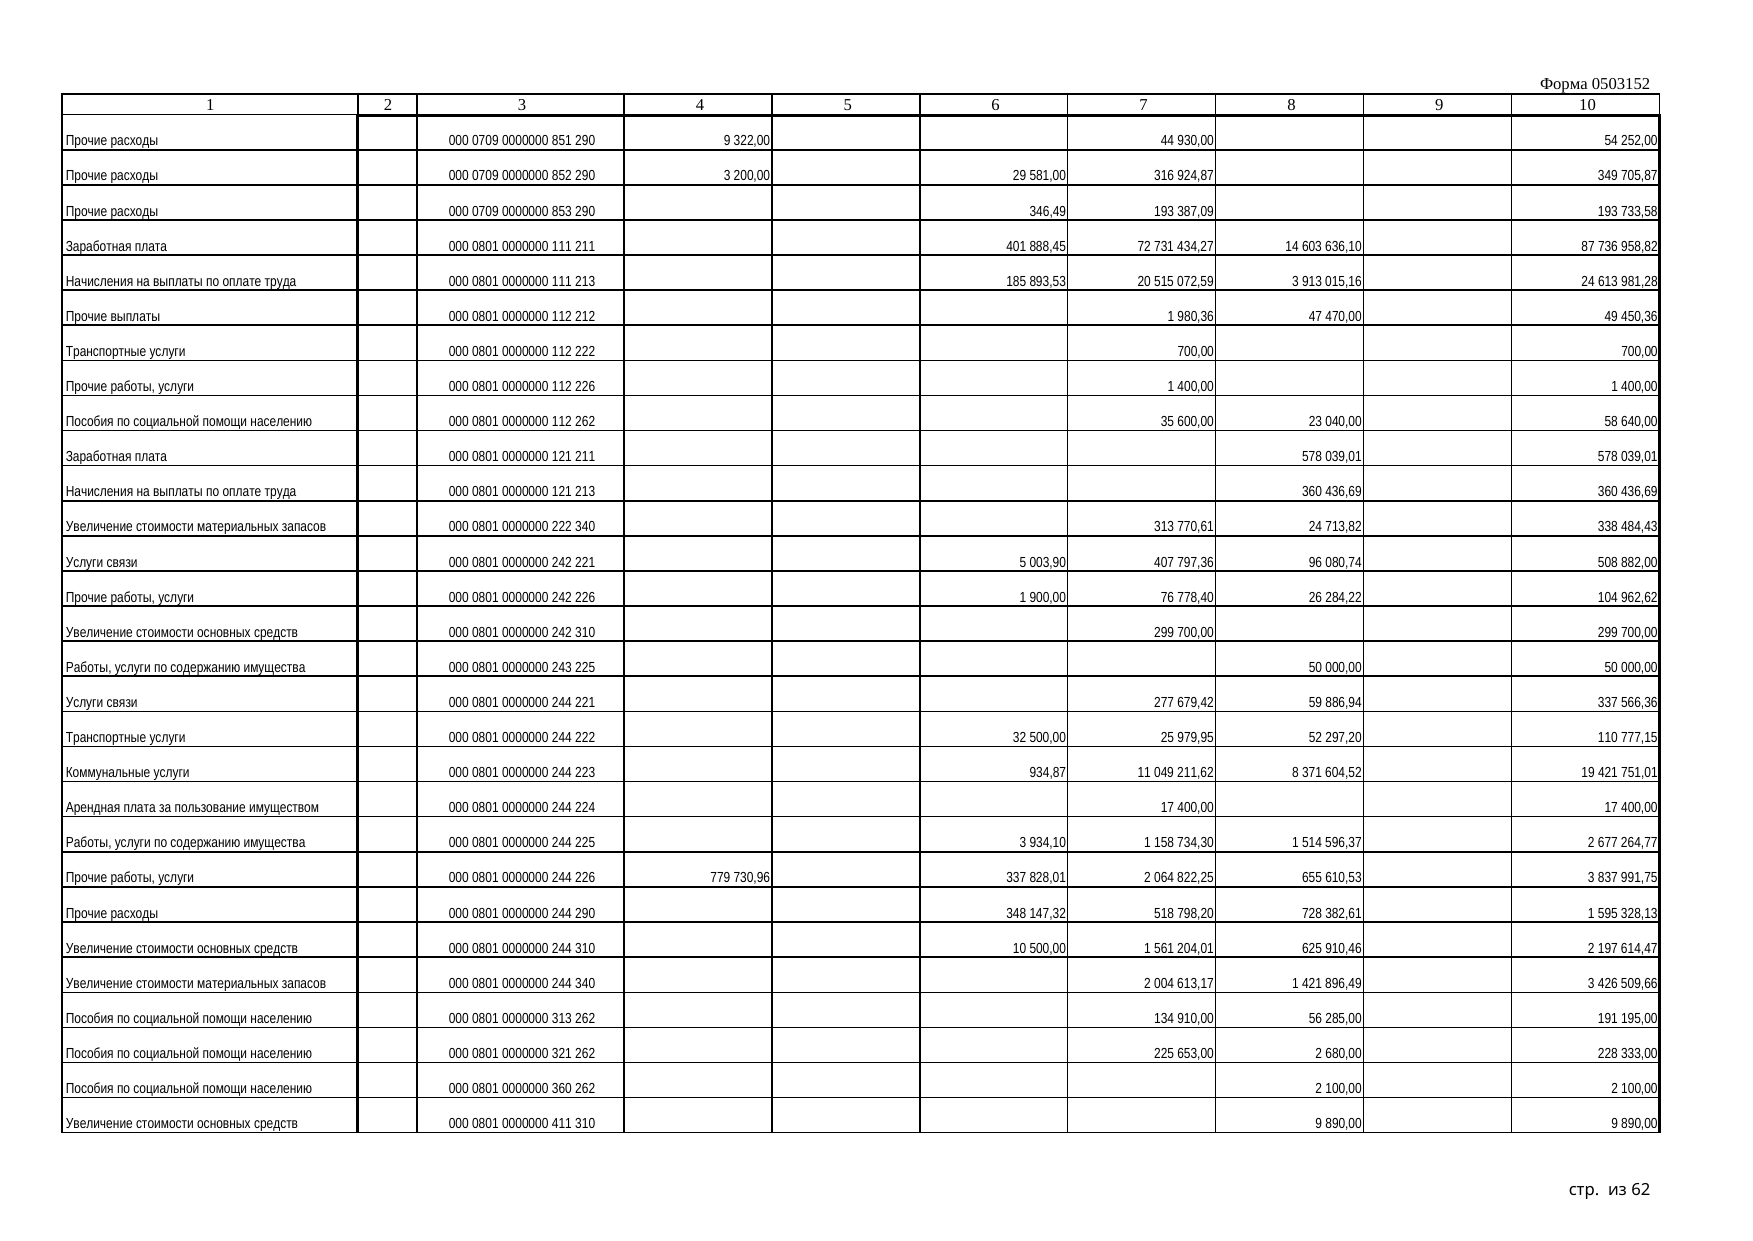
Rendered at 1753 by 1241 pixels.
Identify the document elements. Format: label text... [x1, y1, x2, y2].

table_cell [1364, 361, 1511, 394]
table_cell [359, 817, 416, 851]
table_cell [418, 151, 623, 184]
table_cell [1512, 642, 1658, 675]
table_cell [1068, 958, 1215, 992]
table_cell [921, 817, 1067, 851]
table_header 2 [359, 95, 416, 114]
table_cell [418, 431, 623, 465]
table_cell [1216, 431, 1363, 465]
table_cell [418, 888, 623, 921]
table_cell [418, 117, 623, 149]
table_header 9 [1364, 95, 1511, 114]
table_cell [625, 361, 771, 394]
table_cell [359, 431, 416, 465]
table_header 8 [1216, 95, 1363, 114]
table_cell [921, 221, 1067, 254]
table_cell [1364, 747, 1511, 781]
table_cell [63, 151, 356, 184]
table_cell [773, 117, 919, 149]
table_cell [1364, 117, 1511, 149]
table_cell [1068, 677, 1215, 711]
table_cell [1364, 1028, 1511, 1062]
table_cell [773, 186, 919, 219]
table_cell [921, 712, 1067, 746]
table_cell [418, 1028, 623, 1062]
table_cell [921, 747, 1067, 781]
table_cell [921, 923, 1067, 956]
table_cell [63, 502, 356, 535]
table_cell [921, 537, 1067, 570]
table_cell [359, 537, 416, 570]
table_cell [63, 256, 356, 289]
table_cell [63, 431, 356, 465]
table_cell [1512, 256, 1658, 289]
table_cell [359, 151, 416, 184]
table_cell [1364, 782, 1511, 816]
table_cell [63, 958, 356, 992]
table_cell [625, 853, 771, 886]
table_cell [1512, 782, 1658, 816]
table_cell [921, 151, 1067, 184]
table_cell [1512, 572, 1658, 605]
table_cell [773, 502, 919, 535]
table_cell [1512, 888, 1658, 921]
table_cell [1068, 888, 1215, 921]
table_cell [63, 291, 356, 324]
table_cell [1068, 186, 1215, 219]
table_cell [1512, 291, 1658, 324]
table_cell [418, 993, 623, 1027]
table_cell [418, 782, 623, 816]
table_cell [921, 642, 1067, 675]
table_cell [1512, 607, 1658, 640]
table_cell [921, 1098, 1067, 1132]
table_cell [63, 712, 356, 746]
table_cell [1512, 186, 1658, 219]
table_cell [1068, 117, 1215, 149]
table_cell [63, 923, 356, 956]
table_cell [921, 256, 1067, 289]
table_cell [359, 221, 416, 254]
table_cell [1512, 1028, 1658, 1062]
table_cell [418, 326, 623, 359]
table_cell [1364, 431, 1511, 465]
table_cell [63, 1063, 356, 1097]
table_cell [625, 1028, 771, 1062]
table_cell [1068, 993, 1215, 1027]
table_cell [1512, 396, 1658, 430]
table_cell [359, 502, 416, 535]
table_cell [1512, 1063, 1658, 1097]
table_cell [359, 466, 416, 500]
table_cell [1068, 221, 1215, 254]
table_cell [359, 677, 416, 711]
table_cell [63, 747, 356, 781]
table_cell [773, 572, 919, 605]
table_header 1 [63, 95, 357, 114]
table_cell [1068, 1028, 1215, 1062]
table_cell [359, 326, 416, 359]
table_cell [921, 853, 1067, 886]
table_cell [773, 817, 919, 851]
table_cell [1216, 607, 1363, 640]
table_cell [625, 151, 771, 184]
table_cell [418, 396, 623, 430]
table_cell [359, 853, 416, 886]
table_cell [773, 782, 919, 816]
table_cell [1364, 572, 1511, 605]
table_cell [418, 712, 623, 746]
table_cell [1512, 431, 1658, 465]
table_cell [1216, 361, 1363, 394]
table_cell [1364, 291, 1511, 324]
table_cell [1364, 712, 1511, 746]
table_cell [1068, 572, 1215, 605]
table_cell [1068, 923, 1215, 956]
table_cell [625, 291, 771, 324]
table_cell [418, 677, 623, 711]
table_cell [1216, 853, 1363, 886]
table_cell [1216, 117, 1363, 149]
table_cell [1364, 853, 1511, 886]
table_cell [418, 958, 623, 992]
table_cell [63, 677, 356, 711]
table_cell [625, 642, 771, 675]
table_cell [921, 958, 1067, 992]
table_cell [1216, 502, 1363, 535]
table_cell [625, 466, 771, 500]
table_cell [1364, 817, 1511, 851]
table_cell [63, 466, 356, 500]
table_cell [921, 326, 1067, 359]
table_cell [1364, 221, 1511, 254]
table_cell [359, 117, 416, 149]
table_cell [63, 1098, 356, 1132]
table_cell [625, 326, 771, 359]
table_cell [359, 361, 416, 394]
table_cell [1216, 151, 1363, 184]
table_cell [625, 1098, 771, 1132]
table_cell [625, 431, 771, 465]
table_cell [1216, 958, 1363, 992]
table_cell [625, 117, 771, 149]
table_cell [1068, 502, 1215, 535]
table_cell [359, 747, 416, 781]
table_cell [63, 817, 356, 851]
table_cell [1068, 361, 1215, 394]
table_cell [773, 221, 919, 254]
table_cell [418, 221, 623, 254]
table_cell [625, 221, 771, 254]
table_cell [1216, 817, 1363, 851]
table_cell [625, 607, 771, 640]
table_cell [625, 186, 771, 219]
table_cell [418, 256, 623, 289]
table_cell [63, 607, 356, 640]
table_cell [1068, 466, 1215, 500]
table_header 6 [921, 95, 1067, 114]
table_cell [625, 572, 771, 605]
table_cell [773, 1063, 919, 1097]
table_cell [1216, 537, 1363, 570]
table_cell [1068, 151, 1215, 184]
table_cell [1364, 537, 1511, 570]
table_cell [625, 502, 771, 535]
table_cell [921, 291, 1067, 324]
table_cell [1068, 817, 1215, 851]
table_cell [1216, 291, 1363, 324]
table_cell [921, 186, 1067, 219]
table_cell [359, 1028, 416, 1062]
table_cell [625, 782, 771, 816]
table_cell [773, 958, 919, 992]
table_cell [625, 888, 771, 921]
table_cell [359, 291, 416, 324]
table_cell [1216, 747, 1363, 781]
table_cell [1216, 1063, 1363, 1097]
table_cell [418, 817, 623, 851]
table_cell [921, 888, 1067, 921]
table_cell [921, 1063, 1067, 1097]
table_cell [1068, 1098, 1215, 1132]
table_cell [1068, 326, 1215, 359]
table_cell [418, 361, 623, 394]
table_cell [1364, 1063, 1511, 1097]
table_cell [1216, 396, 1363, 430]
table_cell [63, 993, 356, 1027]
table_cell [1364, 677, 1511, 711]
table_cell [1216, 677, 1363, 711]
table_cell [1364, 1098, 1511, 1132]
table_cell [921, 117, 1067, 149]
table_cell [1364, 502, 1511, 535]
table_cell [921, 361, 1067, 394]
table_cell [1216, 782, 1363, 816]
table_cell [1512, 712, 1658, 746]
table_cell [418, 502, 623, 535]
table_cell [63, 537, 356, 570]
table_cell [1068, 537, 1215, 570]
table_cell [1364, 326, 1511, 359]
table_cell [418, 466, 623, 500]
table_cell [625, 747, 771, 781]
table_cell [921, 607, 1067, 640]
table_header 7 [1068, 95, 1215, 114]
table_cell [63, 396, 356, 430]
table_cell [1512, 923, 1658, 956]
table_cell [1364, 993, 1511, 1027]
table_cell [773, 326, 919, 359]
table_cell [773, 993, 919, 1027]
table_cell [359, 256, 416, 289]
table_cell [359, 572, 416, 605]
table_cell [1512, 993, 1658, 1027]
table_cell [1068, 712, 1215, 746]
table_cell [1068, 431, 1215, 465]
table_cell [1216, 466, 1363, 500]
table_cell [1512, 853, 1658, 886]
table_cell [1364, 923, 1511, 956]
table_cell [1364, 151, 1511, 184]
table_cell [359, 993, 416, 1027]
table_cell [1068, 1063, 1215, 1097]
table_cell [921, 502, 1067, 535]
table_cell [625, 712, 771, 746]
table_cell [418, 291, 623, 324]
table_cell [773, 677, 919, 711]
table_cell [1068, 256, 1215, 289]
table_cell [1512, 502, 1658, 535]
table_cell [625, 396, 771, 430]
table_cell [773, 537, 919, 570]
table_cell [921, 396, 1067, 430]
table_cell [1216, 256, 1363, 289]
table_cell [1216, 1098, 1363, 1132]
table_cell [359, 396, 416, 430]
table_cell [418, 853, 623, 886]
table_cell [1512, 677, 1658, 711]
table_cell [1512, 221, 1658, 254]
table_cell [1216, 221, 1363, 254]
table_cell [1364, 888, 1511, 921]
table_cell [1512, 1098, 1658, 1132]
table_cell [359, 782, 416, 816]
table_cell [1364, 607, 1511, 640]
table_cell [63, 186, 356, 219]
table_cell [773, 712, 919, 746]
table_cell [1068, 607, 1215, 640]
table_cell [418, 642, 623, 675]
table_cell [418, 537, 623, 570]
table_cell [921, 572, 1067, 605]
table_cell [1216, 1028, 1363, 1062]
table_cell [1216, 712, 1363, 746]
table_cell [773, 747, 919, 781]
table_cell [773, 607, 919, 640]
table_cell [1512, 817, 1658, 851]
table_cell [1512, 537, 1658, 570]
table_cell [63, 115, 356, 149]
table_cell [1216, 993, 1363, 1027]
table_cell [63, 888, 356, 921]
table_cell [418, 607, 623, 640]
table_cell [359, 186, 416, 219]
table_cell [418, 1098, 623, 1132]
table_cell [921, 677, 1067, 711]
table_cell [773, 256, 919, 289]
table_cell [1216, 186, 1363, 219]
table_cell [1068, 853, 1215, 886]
table_header 10 [1512, 95, 1659, 114]
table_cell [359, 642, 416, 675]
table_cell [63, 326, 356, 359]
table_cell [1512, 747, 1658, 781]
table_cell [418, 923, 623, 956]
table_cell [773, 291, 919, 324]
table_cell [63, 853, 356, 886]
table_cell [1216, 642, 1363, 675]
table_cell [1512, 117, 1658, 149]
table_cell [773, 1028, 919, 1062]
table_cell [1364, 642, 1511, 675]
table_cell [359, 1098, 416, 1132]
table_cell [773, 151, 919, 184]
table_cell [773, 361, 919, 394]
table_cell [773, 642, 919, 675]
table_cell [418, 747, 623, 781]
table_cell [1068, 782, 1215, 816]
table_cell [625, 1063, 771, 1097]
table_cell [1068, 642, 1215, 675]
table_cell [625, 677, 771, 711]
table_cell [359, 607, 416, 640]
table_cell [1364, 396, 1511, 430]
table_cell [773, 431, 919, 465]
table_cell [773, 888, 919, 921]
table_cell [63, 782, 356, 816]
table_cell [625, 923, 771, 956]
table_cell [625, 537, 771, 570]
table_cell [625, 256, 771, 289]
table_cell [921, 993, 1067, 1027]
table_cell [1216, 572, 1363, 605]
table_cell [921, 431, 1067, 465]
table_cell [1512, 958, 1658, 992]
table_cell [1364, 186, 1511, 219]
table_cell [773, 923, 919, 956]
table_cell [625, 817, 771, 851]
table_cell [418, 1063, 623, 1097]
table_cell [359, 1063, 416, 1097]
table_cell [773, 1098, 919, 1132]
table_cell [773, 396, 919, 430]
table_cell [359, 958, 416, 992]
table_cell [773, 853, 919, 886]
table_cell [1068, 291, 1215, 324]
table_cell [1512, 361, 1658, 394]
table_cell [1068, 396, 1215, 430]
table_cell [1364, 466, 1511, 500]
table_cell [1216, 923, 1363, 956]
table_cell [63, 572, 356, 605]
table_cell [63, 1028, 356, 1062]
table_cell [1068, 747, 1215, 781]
table_header 4 [625, 95, 771, 114]
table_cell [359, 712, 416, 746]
table_header 3 [418, 95, 623, 114]
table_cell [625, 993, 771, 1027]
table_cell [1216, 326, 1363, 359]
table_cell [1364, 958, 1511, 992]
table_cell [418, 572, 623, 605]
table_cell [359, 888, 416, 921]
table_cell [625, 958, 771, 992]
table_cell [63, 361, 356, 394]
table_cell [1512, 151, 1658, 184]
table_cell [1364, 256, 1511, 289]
table_header 5 [773, 95, 919, 114]
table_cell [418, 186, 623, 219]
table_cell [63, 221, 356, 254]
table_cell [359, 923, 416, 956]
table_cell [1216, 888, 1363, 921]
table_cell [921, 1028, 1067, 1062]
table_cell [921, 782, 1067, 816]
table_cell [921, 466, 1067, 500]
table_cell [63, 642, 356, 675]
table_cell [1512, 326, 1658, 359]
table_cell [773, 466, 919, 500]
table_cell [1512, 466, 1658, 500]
